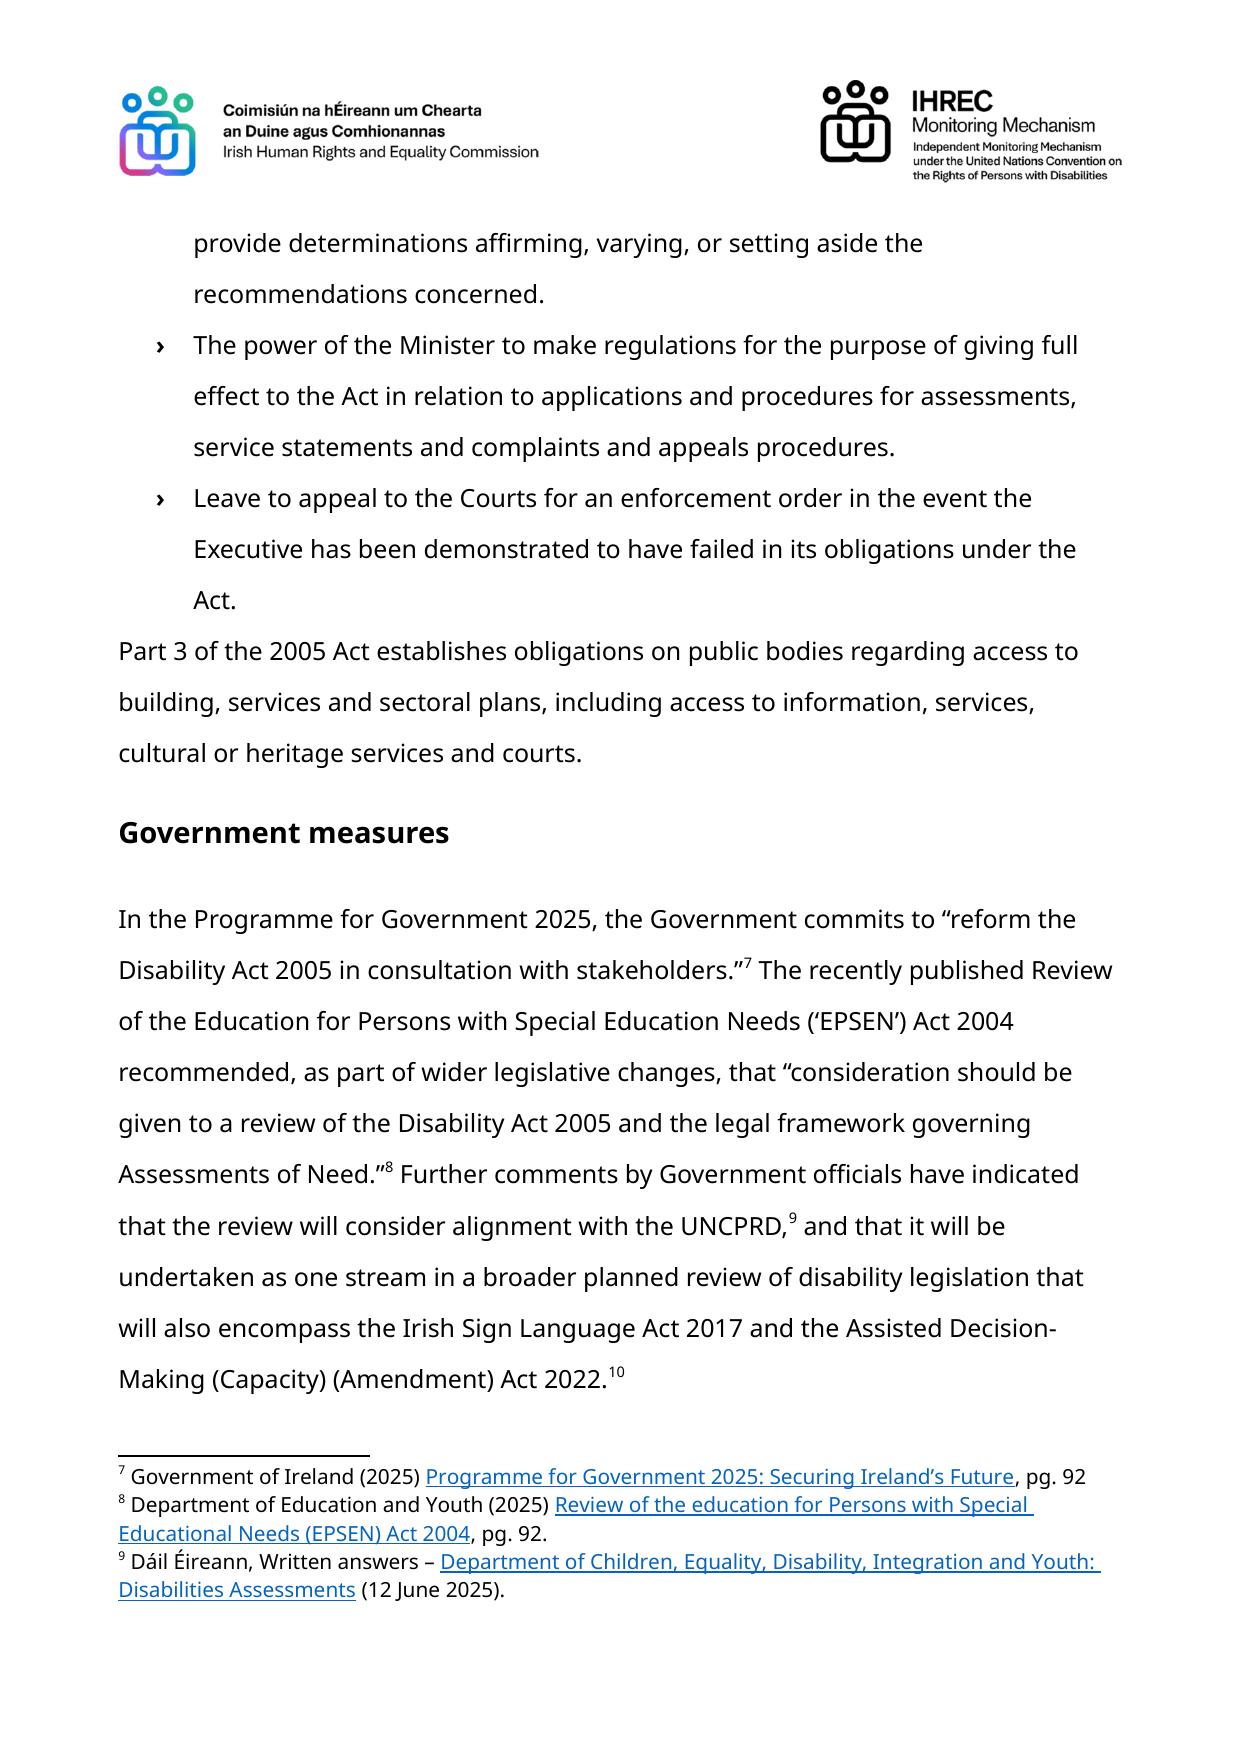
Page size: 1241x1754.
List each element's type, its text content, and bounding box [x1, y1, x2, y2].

subtitle Government measures [118, 812, 1122, 852]
text The power of the Minister to make regulations for the purpose of giving full effect to the Act in relation to applications and procedures for assessments, service statements and complaints and appeals procedures. [156, 328, 1122, 464]
picture [0, 0, 1241, 264]
list Part 3 of the 2005 Act establishes obligations on public bodies regarding access to building, services and sectoral plans, including access to information, services, cultural or heritage services and courts. [118, 634, 1122, 770]
text In the Programme for Government 2025, the Government commits to “reform the Disability Act 2005 in consultation with stakeholders.” The recently published Review of the Education for Persons with Special Education Needs (‘EPSEN’) Act 2004 recommended, as part of wider legislative changes, that “consideration should be given to a review of the Disability Act 2005 and the legal framework governing Assessments of Need.” Further comments by Government officials have indicated that the review will consider alignment with the UNCPRD, and that it will be undertaken as one stream in a broader planned review of disability legislation that will also encompass the Irish Sign Language Act 2017 and the Assisted Decision-Making (Capacity) (Amendment) Act 2022. [118, 902, 1122, 1395]
text Leave to appeal to the Courts for an enforcement order in the event the Executive has been demonstrated to have failed in its obligations under the Act. [156, 481, 1122, 617]
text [156, 226, 1122, 311]
